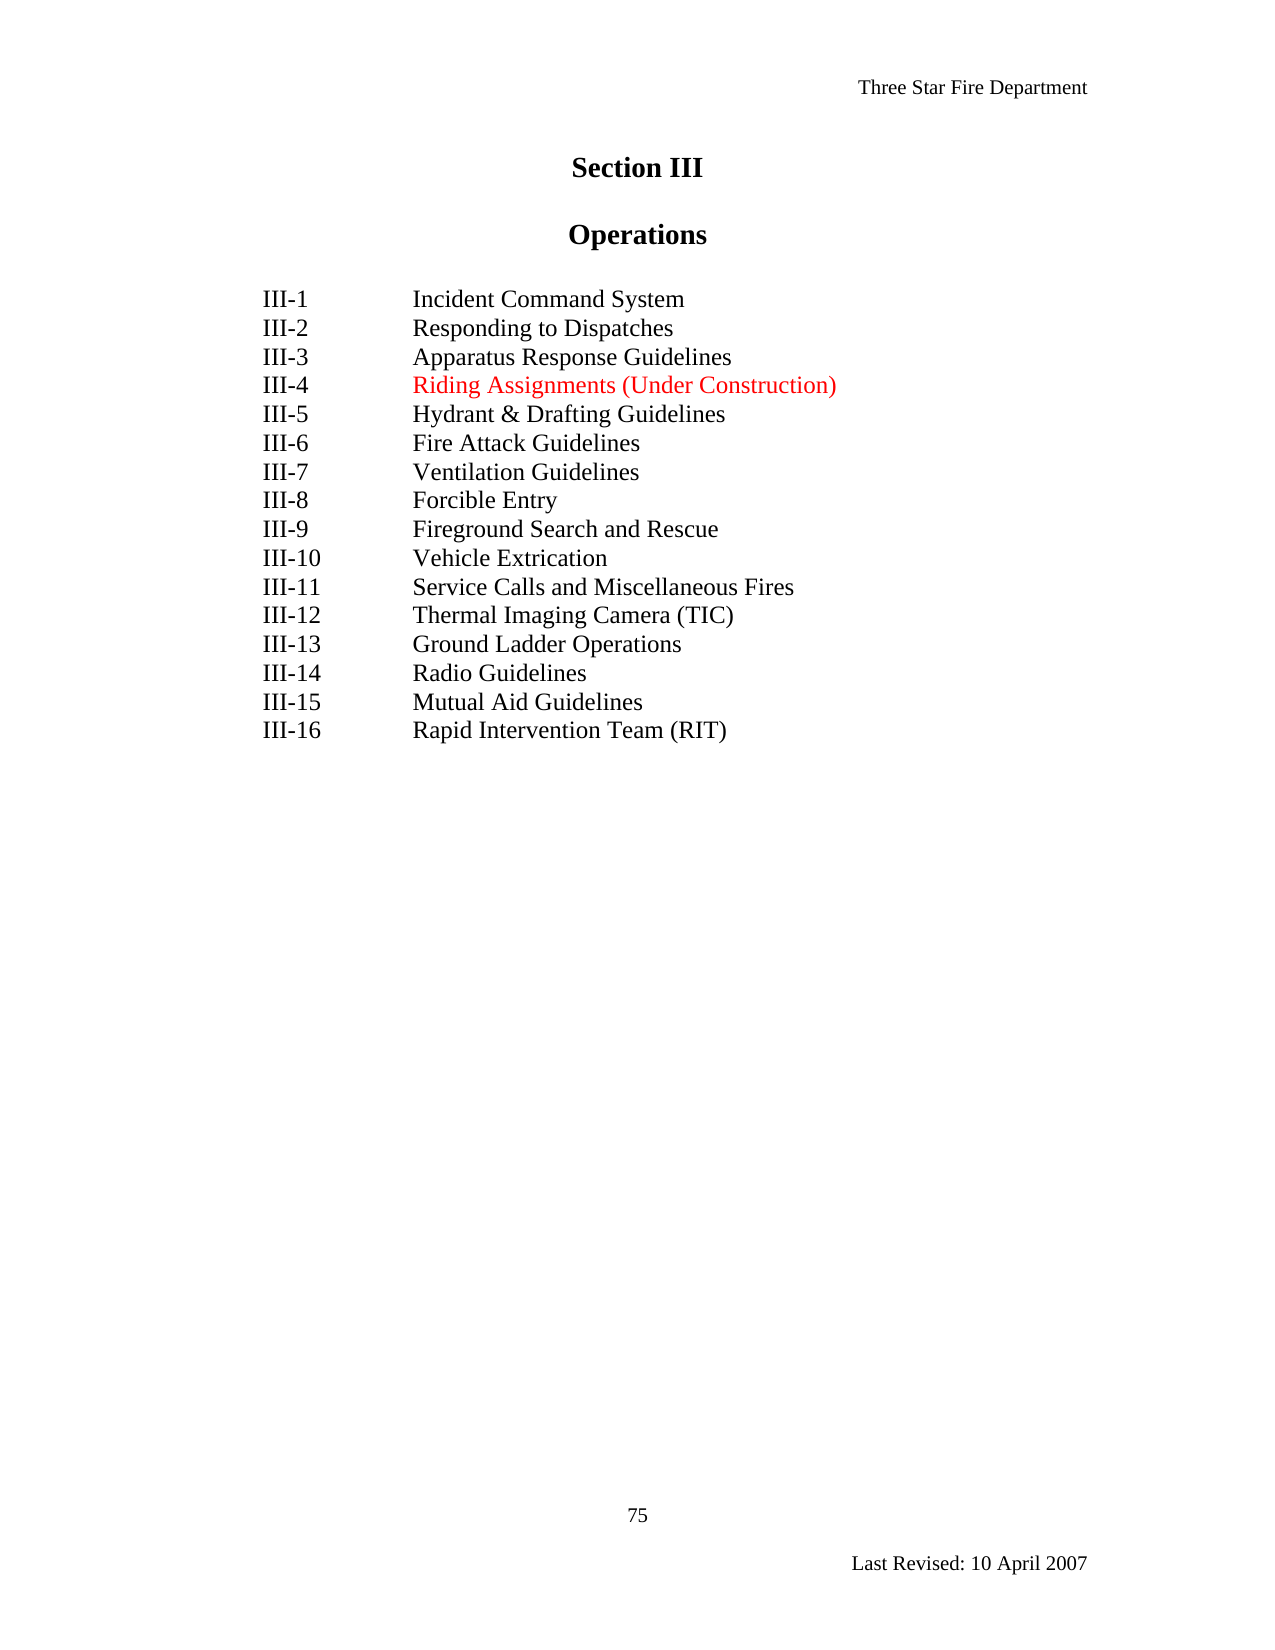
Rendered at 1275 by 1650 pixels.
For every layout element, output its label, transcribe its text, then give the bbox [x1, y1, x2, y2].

text III-4 Riding Assignments (Under Construction) [187, 370, 1087, 399]
text III-8 Forcible Entry [187, 485, 1087, 514]
text Operations [187, 217, 1087, 251]
text III-11 Service Calls and Miscellaneous Fires [187, 572, 1087, 600]
text III-16 Rapid Intervention Team (RIT) [262, 715, 1087, 744]
text III-5 Hydrant & Drafting Guidelines [187, 399, 1087, 428]
text III-12 Thermal Imaging Camera (TIC) [187, 600, 1087, 629]
text III-7 Ventilation Guidelines [187, 457, 1087, 485]
text III-2 Responding to Dispatches [187, 313, 1087, 342]
text Section III [187, 150, 1087, 183]
text III-13 Ground Ladder Operations [187, 629, 1087, 658]
text III-14 Radio Guidelines [262, 658, 1087, 687]
text III-9 Fireground Search and Rescue [187, 514, 1087, 543]
text III-15 Mutual Aid Guidelines [262, 687, 1087, 715]
text III-6 Fire Attack Guidelines [187, 428, 1087, 457]
text III-1 Incident Command System [187, 284, 1087, 313]
text III-3 Apparatus Response Guidelines [187, 342, 1087, 370]
text III-10 Vehicle Extrication [187, 543, 1087, 572]
